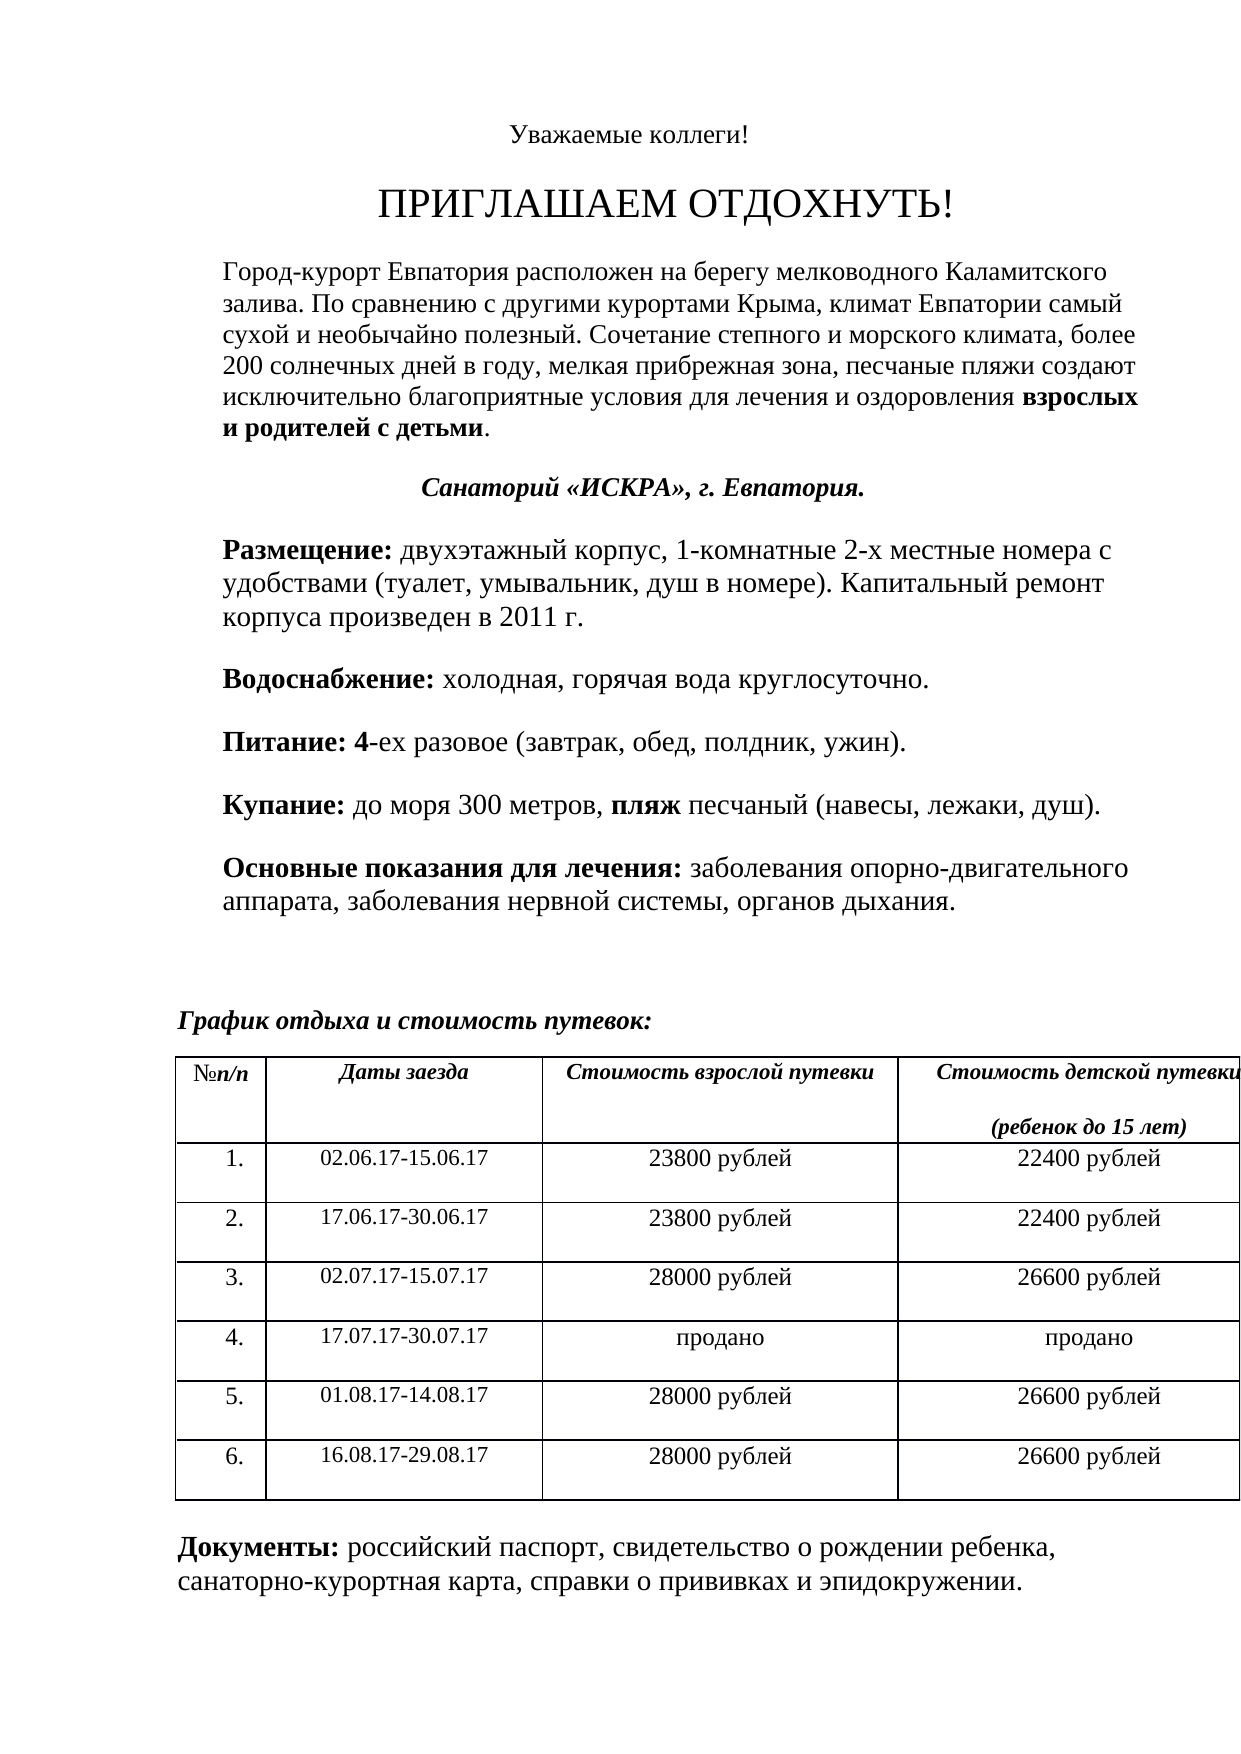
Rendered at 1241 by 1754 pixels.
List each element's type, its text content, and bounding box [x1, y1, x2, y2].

table_cell 22400 рублей [899, 1144, 1239, 1201]
table_cell [176, 1262, 265, 1320]
table_cell 26600 рублей [899, 1263, 1239, 1320]
text Город-курорт Евпатория расположен на берегу мелководного Каламитского залива. По сравнению с другими курортами Крыма, климат Евпатории самый сухой и необычайно полезный. Сочетание степного и морского климата, более 200 солнечных дней в году, мелкая прибрежная зона, песчаные пляжи создают исключительно благоприятные условия для лечения и оздоровления взрослых и родителей с детьми. [222, 256, 1152, 442]
table_header Стоимость взрослой путевки [543, 1058, 897, 1142]
table_cell [176, 1321, 265, 1380]
table_cell 17.07.17-30.07.17 [267, 1322, 542, 1380]
text ПРИГЛАШАЕМ ОТДОХНУТЬ! [177, 178, 1152, 226]
table_cell 26600 рублей [899, 1382, 1239, 1439]
text График отдыха и стоимость путевок: [177, 1004, 1152, 1035]
table_cell 28000 рублей [543, 1382, 897, 1439]
table_cell 28000 рублей [543, 1263, 897, 1320]
table_cell 23800 рублей [543, 1203, 897, 1261]
table_cell 22400 рублей [899, 1203, 1239, 1261]
table_cell [176, 1143, 265, 1201]
table_header №п/п [176, 1058, 265, 1142]
table_cell продано [543, 1322, 897, 1380]
text Основные показания для лечения: заболевания опорно-двигательного аппарата, заболевания нервной системы, органов дыхания. [222, 850, 1152, 917]
table_cell 17.06.17-30.06.17 [267, 1203, 542, 1261]
table_cell 02.06.17-15.06.17 [267, 1144, 542, 1201]
table_cell [176, 1440, 265, 1499]
table_cell 26600 рублей [899, 1441, 1239, 1499]
text Размещение: двухэтажный корпус, 1-комнатные 2-х местные номера с удобствами (туалет, умывальник, душ в номере). Капитальный ремонт корпуса произведен в 2011 г. [222, 532, 1152, 632]
table_header Даты заезда [267, 1058, 542, 1142]
table_cell 28000 рублей [543, 1441, 897, 1499]
table_cell 02.07.17-15.07.17 [267, 1263, 542, 1320]
table_cell 23800 рублей [543, 1144, 897, 1201]
table_header Стоимость детской путевки (ребенок до 15 лет) [899, 1058, 1239, 1142]
table_cell [176, 1203, 265, 1261]
text Уважаемые коллеги! [177, 118, 1152, 149]
table_cell [176, 1381, 265, 1439]
text Санаторий «ИСКРА», г. Евпатория. [177, 472, 1152, 503]
table_cell 16.08.17-29.08.17 [267, 1441, 542, 1499]
text Купание: до моря 300 метров, пляж песчаный (навесы, лежаки, душ). [222, 787, 1152, 821]
table_cell продано [899, 1322, 1239, 1380]
text Питание: 4-ех разовое (завтрак, обед, полдник, ужин). [222, 724, 1152, 758]
text Водоснабжение: холодная, горячая вода круглосуточно. [222, 662, 1152, 695]
text Документы: российский паспорт, свидетельство о рождении ребенка, санаторно-курортная карта, справки о прививках и эпидокружении. [177, 1529, 1152, 1597]
table_cell 01.08.17-14.08.17 [267, 1382, 542, 1439]
